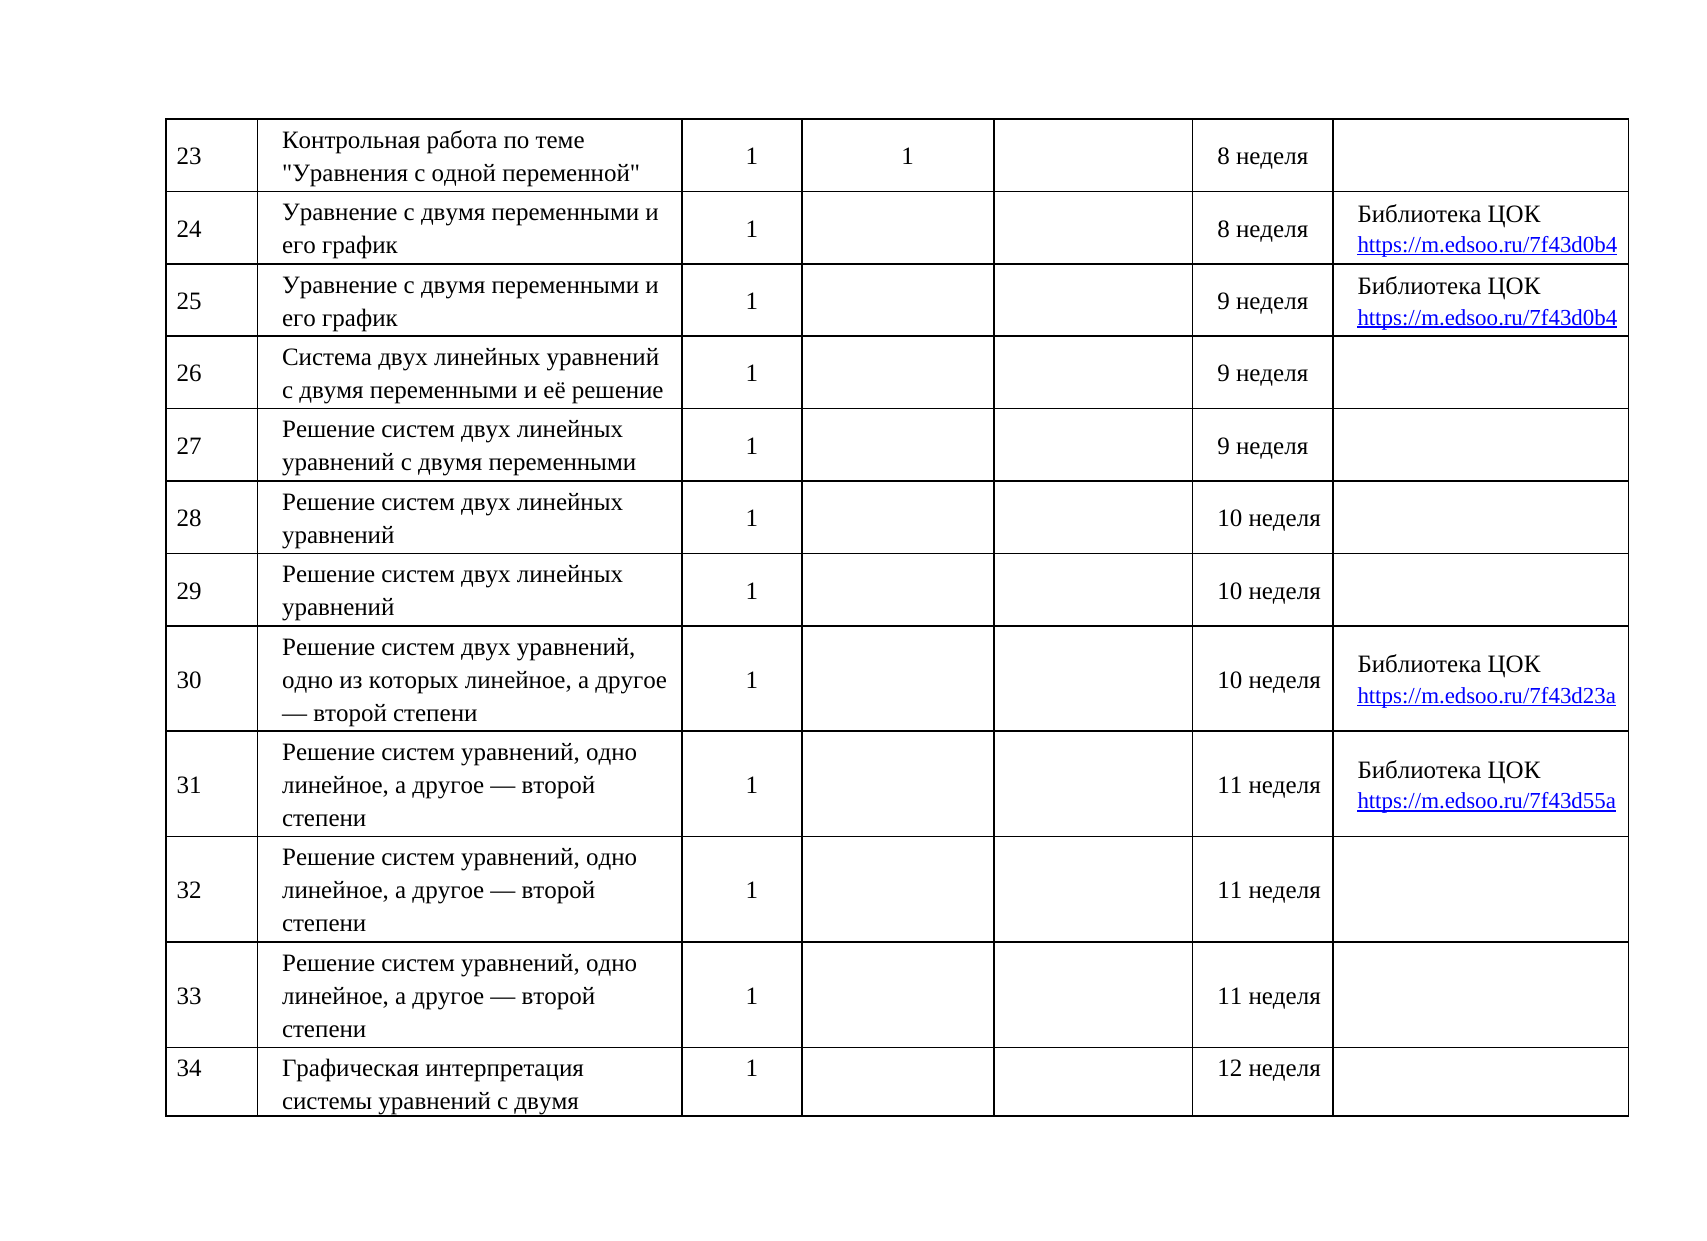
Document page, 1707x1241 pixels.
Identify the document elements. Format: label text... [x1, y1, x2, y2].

table_cell [995, 627, 1192, 730]
table_cell 1 [683, 409, 801, 480]
table_cell Библиотека ЦОК https://m.edsoo.ru/7f43d0b4 [1334, 265, 1628, 335]
table_cell 33 [167, 943, 257, 1047]
table_cell 26 [167, 337, 257, 408]
table_cell [803, 409, 993, 480]
table_cell 12 неделя [1193, 1048, 1332, 1115]
table_cell [995, 192, 1192, 263]
table_cell 34 [167, 1048, 257, 1115]
table_cell Решение систем уравнений, одно линейное, а другое — второй степени [258, 943, 681, 1047]
table_cell 1 [683, 943, 801, 1047]
table_cell Контрольная работа по теме "Уравнения с одной переменной" [258, 120, 681, 191]
table_cell Решение систем уравнений, одно линейное, а другое — второй степени [258, 837, 681, 941]
table_cell 1 [683, 120, 801, 191]
table_cell [803, 192, 993, 263]
table_cell Библиотека ЦОК https://m.edsoo.ru/7f43d55a [1334, 732, 1628, 836]
table_cell [995, 837, 1192, 941]
table_cell [803, 554, 993, 625]
table_cell 1 [683, 1048, 801, 1115]
table_cell 30 [167, 627, 257, 730]
table_cell Уравнение с двумя переменными и его график [258, 192, 681, 263]
table_cell 9 неделя [1193, 265, 1332, 335]
table_cell 9 неделя [1193, 337, 1332, 408]
table_cell 1 [683, 837, 801, 941]
table_cell 8 неделя [1193, 120, 1332, 191]
table_cell [1334, 1048, 1628, 1115]
table_cell 23 [167, 120, 257, 191]
table_cell Решение систем двух линейных уравнений с двумя переменными [258, 409, 681, 480]
table_cell [803, 265, 993, 335]
table_cell 1 [683, 732, 801, 836]
table_cell Решение систем двух уравнений, одно из которых линейное, а другое — второй степени [258, 627, 681, 730]
table_cell [995, 554, 1192, 625]
table_cell Библиотека ЦОК https://m.edsoo.ru/7f43d23a [1334, 627, 1628, 730]
table_cell 28 [167, 482, 257, 552]
table_cell Решение систем уравнений, одно линейное, а другое — второй степени [258, 732, 681, 836]
table_cell 11 неделя [1193, 732, 1332, 836]
table_cell 10 неделя [1193, 627, 1332, 730]
table_cell [1334, 337, 1628, 408]
table_cell [995, 943, 1192, 1047]
table_cell 9 неделя [1193, 409, 1332, 480]
table_cell [1334, 409, 1628, 480]
table_cell [803, 943, 993, 1047]
table_cell 10 неделя [1193, 554, 1332, 625]
table_cell 10 неделя [1193, 482, 1332, 552]
table_cell [803, 732, 993, 836]
table_cell Библиотека ЦОК https://m.edsoo.ru/7f43d0b4 [1334, 192, 1628, 263]
table_cell Уравнение с двумя переменными и его график [258, 265, 681, 335]
table_cell Решение систем двух линейных уравнений [258, 482, 681, 552]
table_cell Решение систем двух линейных уравнений [258, 554, 681, 625]
table_cell [1334, 120, 1628, 191]
table_cell [1334, 943, 1628, 1047]
table_cell [803, 627, 993, 730]
table_cell 11 неделя [1193, 837, 1332, 941]
table_cell 1 [683, 192, 801, 263]
table_cell 32 [167, 837, 257, 941]
table_cell 1 [683, 482, 801, 552]
table_cell [1334, 482, 1628, 552]
table_cell [995, 482, 1192, 552]
table_cell 11 неделя [1193, 943, 1332, 1047]
table_cell 1 [803, 120, 993, 191]
table_cell 31 [167, 732, 257, 836]
table_cell 27 [167, 409, 257, 480]
table_cell [803, 482, 993, 552]
table_cell [995, 337, 1192, 408]
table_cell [258, 1048, 681, 1115]
table_cell [803, 1048, 993, 1115]
table_cell Система двух линейных уравнений с двумя переменными и её решение [258, 337, 681, 408]
table_cell [995, 265, 1192, 335]
table_cell 29 [167, 554, 257, 625]
table_cell [995, 120, 1192, 191]
table_cell [995, 732, 1192, 836]
table_cell 1 [683, 554, 801, 625]
table_cell [1334, 837, 1628, 941]
table_cell [995, 409, 1192, 480]
table_cell [995, 1048, 1192, 1115]
table_cell [803, 837, 993, 941]
table_cell 1 [683, 337, 801, 408]
table_cell 1 [683, 627, 801, 730]
table_cell [803, 337, 993, 408]
table_cell 24 [167, 192, 257, 263]
table_cell [1334, 554, 1628, 625]
table_cell 8 неделя [1193, 192, 1332, 263]
table_cell 25 [167, 265, 257, 335]
table_cell 1 [683, 265, 801, 335]
